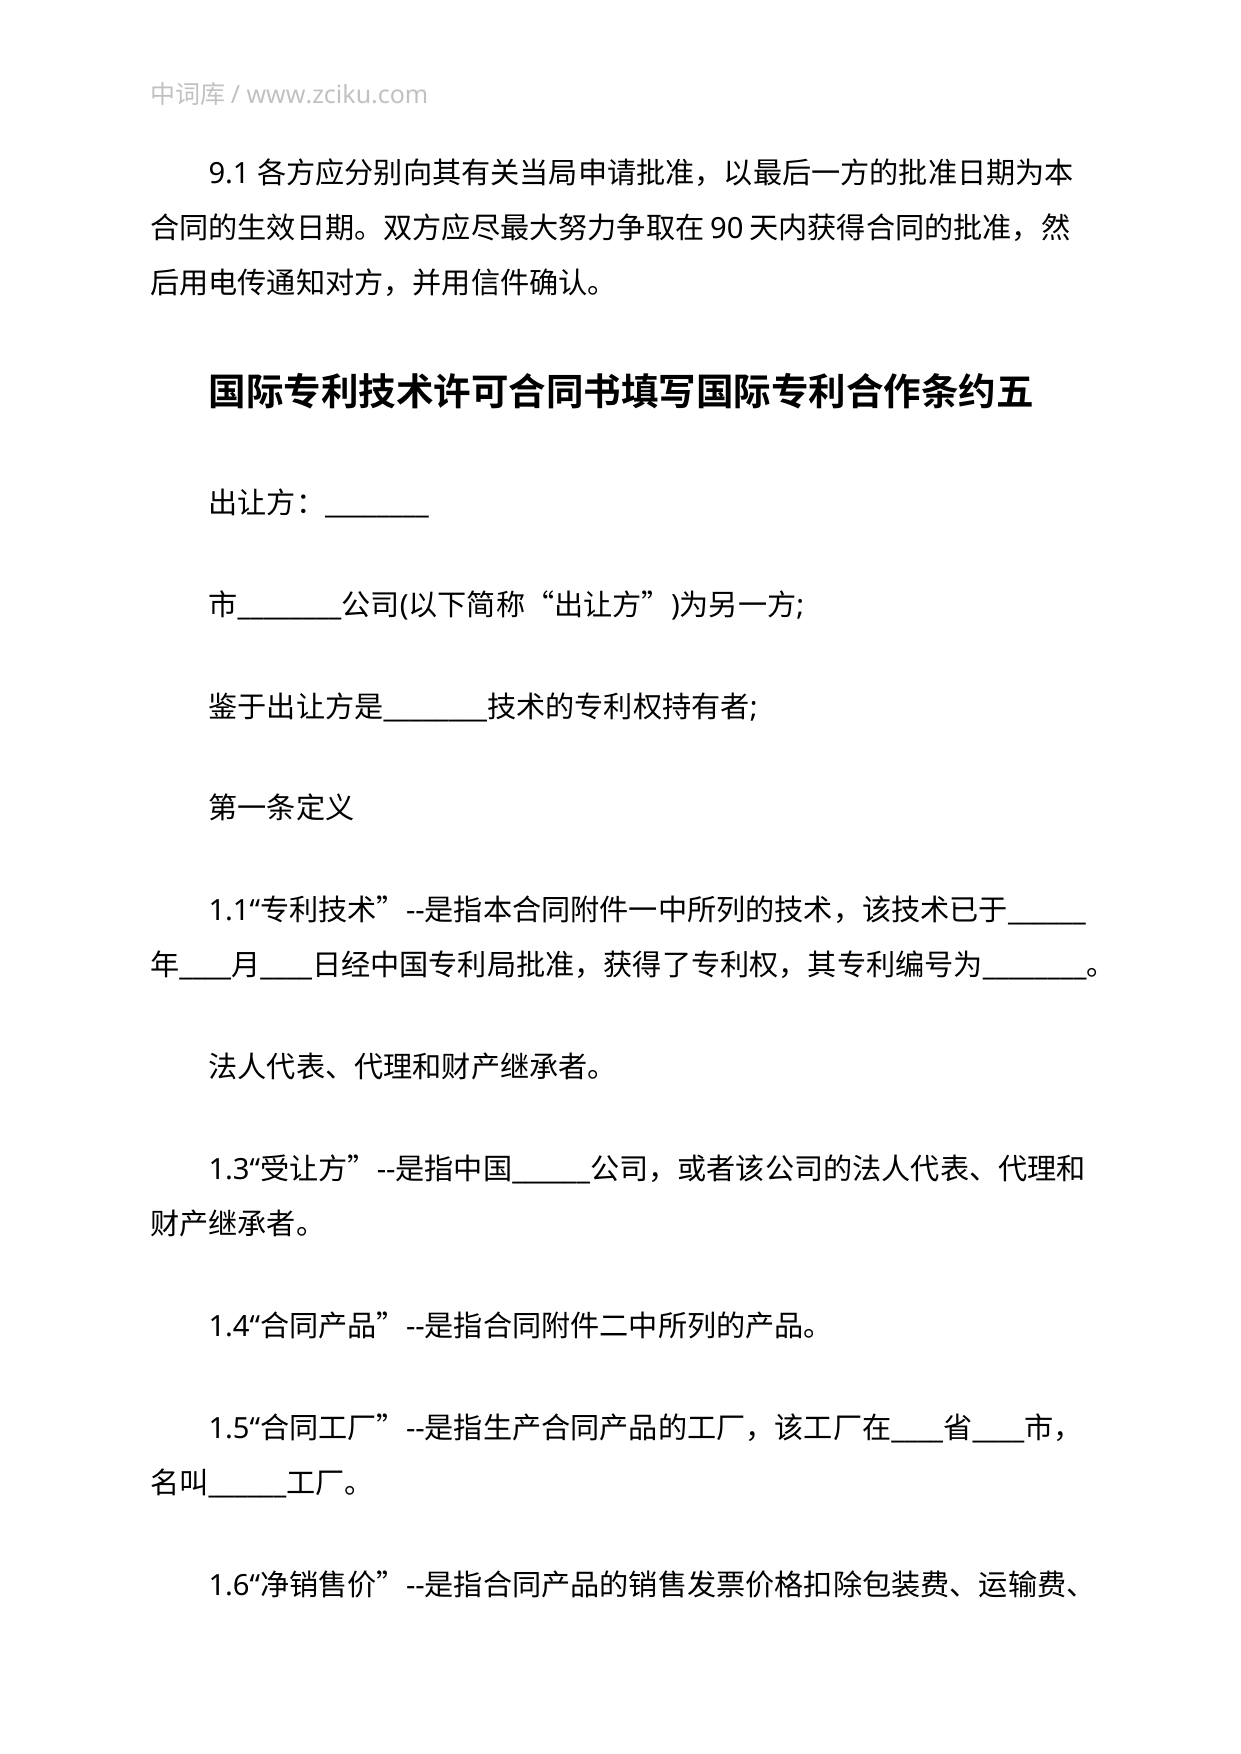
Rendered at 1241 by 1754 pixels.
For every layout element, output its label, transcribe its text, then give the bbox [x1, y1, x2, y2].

text 法人代表、代理和财产继承者。 [150, 1044, 1090, 1086]
text 出让方：________ [150, 479, 1090, 522]
text 1.3“受让方”--是指中国______公司，或者该公司的法人代表、代理和财产继承者。 [150, 1146, 1090, 1243]
text 9.1 各方应分别向其有关当局申请批准，以最后一方的批准日期为本合同的生效日期。双方应尽最大努力争取在90天内获得合同的批准，然后用电传通知对方，并用信件确认。 [150, 150, 1090, 302]
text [150, 1561, 1090, 1604]
text 市________公司(以下简称“出让方”)为另一方; [150, 581, 1090, 623]
text 1.5“合同工厂”--是指生产合同产品的工厂，该工厂在____省____市，名叫______工厂。 [150, 1404, 1090, 1502]
text 鉴于出让方是________技术的专利权持有者; [150, 683, 1090, 726]
text 1.4“合同产品”--是指合同附件二中所列的产品。 [150, 1302, 1090, 1345]
text 1.1“专利技术”--是指本合同附件一中所列的技术，该技术已于______年____月____日经中国专利局批准，获得了专利权，其专利编号为________。 [150, 887, 1090, 984]
text 第一条定义 [150, 785, 1090, 827]
text 国际专利技术许可合同书填写国际专利合作条约五 [150, 362, 1090, 416]
